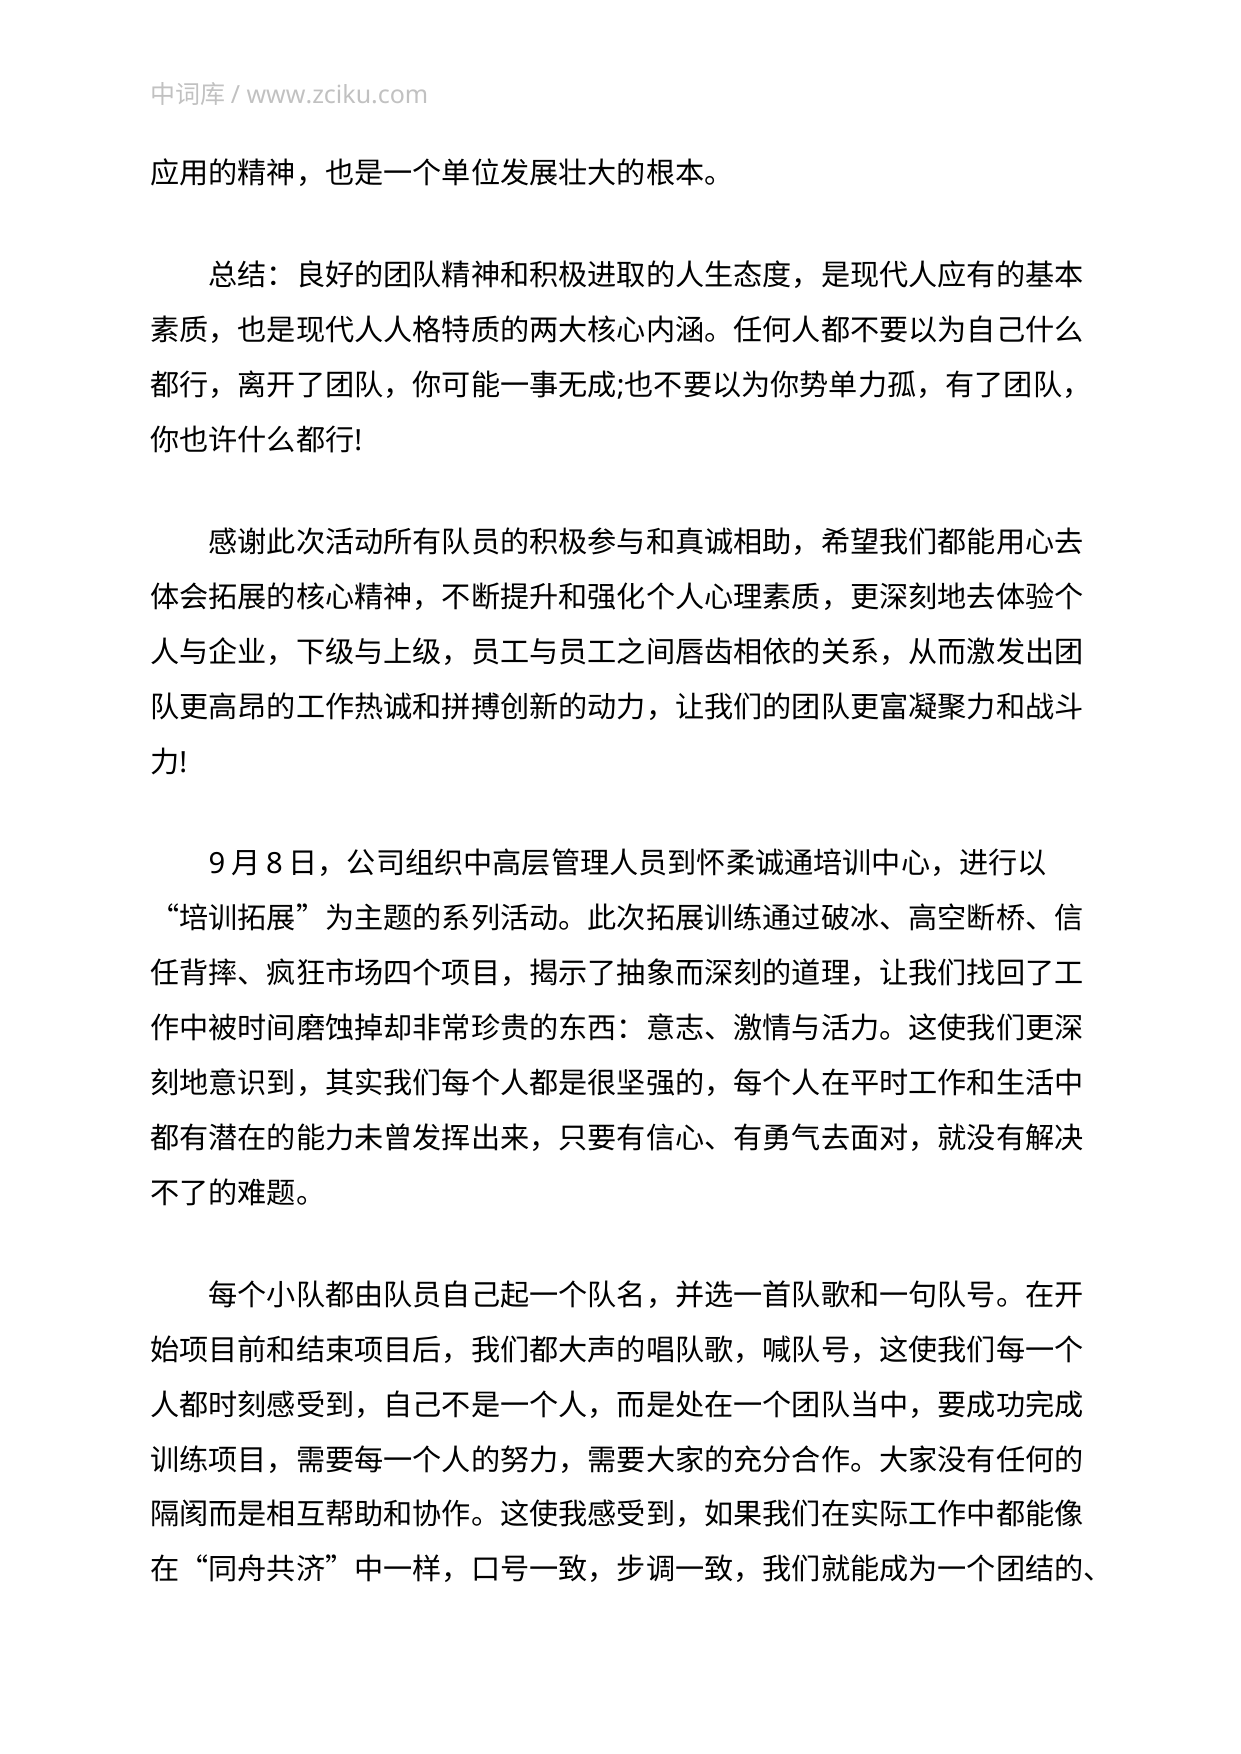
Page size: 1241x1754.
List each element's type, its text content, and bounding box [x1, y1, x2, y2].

text 总结：良好的团队精神和积极进取的人生态度，是现代人应有的基本素质，也是现代人人格特质的两大核心内涵。任何人都不要以为自己什么都行，离开了团队，你可能一事无成;也不要以为你势单力孤，有了团队，你也许什么都行! [150, 252, 1090, 459]
text 感谢此次活动所有队员的积极参与和真诚相助，希望我们都能用心去体会拓展的核心精神，不断提升和强化个人心理素质，更深刻地去体验个人与企业，下级与上级，员工与员工之间唇齿相依的关系，从而激发出团队更高昂的工作热诚和拼搏创新的动力，让我们的团队更富凝聚力和战斗力! [150, 518, 1090, 781]
text 9月8日，公司组织中高层管理人员到怀柔诚通培训中心，进行以“培训拓展”为主题的系列活动。此次拓展训练通过破冰、高空断桥、信任背摔、疯狂市场四个项目，揭示了抽象而深刻的道理，让我们找回了工作中被时间磨蚀掉却非常珍贵的东西：意志、激情与活力。这使我们更深刻地意识到，其实我们每个人都是很坚强的，每个人在平时工作和生活中都有潜在的能力未曾发挥出来，只要有信心、有勇气去面对，就没有解决不了的难题。 [150, 840, 1090, 1212]
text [150, 1271, 1090, 1588]
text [150, 150, 1090, 192]
